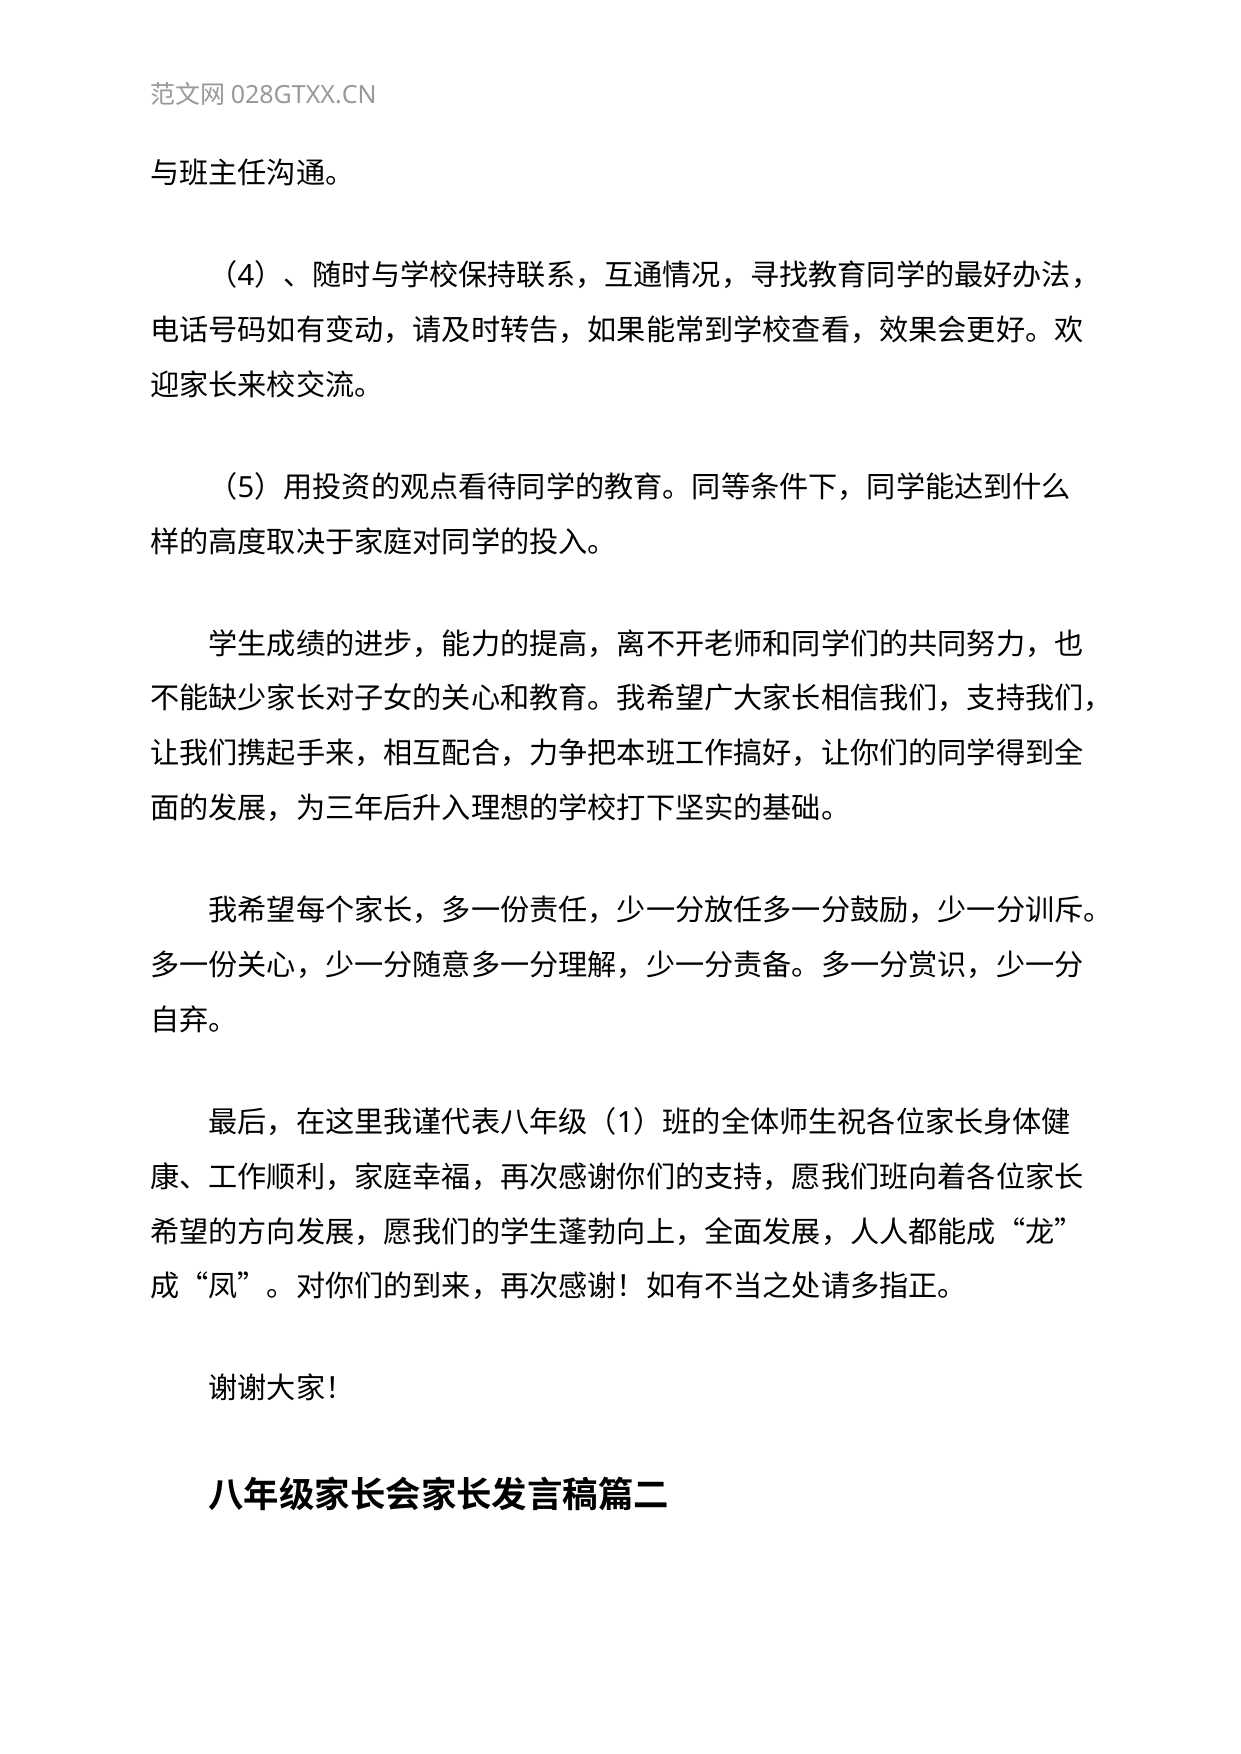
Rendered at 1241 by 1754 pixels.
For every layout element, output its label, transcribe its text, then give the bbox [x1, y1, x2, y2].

text 谢谢大家！ [150, 1365, 1090, 1407]
text （4）、随时与学校保持联系，互通情况，寻找教育同学的最好办法，电话号码如有变动，请及时转告，如果能常到学校查看，效果会更好。欢迎家长来校交流。 [150, 252, 1090, 404]
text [150, 150, 1090, 192]
text （5）用投资的观点看待同学的教育。同等条件下，同学能达到什么样的高度取决于家庭对同学的投入。 [150, 463, 1090, 561]
text 最后，在这里我谨代表八年级（1）班的全体师生祝各位家长身体健康、工作顺利，家庭幸福，再次感谢你们的支持，愿我们班向着各位家长希望的方向发展，愿我们的学生蓬勃向上，全面发展，人人都能成“龙”成“凤”。对你们的到来，再次感谢！如有不当之处请多指正。 [150, 1098, 1090, 1305]
text 学生成绩的进步，能力的提高，离不开老师和同学们的共同努力，也不能缺少家长对子女的关心和教育。我希望广大家长相信我们，支持我们，让我们携起手来，相互配合，力争把本班工作搞好，让你们的同学得到全面的发展，为三年后升入理想的学校打下坚实的基础。 [150, 620, 1090, 827]
text 我希望每个家长，多一份责任，少一分放任多一分鼓励，少一分训斥。多一份关心，少一分随意多一分理解，少一分责备。多一分赏识，少一分自弃。 [150, 887, 1090, 1039]
text 八年级家长会家长发言稿篇二 [150, 1467, 1090, 1518]
